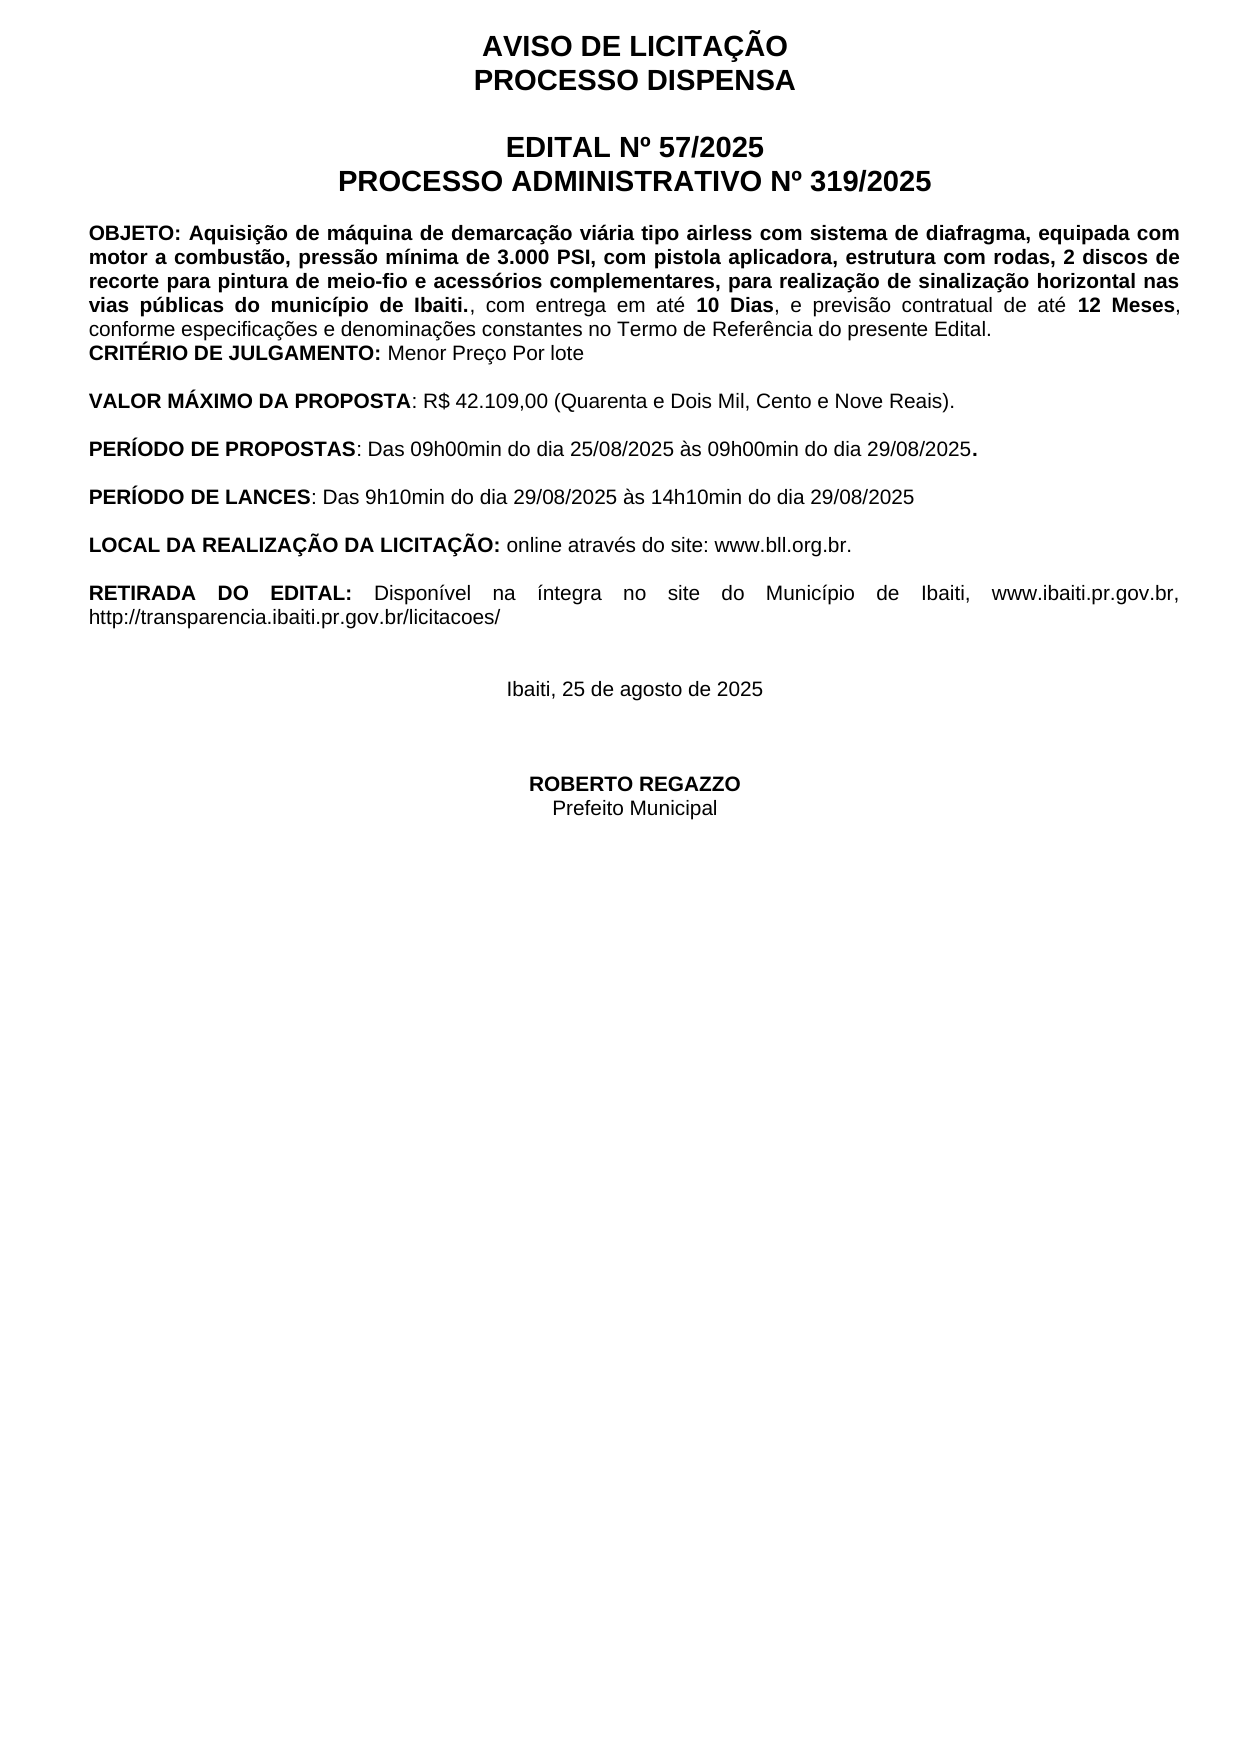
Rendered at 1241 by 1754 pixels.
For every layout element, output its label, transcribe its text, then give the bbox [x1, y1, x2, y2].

text Período de propostas: Das 09h00min do dia 25/08/2025 às 09h00min do dia 29/08/2025. [88, 437, 1181, 461]
text OBJETO: Aquisição de máquina de demarcação viária tipo airless com sistema de diafragma, equipada com motor a combustão, pressão mínima de 3.000 PSI, com pistola aplicadora, estrutura com rodas, 2 discos de recorte para pintura de meio-fio e acessórios complementares, para realização de sinalização horizontal nas vias públicas do município de Ibaiti., com entrega em até 10 Dias, e previsão contratual de até 12 Meses, conforme especificações e denominações constantes no Termo de Referência do presente Edital. [88, 221, 1181, 341]
text Local da realização da licitação: online através do site: www.bll.org.br. [88, 533, 1181, 557]
text Valor MÁximo da Proposta: R$ 42.109,00 (Quarenta e Dois Mil, Cento e Nove Reais). [88, 389, 1181, 413]
text Processo dispensa [88, 63, 1181, 97]
text ROBERTO REGAZZO [88, 772, 1181, 796]
text Processo Administrativo nº 319/2025 [88, 164, 1181, 197]
text Aviso de licitação [88, 29, 1181, 63]
text Retirada do Edital: Disponível na íntegra no site do Município de Ibaiti, www.ibaiti.pr.gov.br, http://transparencia.ibaiti.pr.gov.br/licitacoes/ [88, 581, 1181, 628]
text Edital nº 57/2025 [88, 130, 1181, 164]
text Prefeito Municipal [88, 796, 1181, 820]
text CRITÉRIO DE JULGAMENTO: Menor Preço Por lote [88, 341, 1181, 365]
text Ibaiti, 25 de agosto de 2025 [88, 676, 1181, 700]
text PERÍODO DE LANCES: Das 9h10min do dia 29/08/2025 às 14h10min do dia 29/08/2025 [88, 485, 1181, 509]
